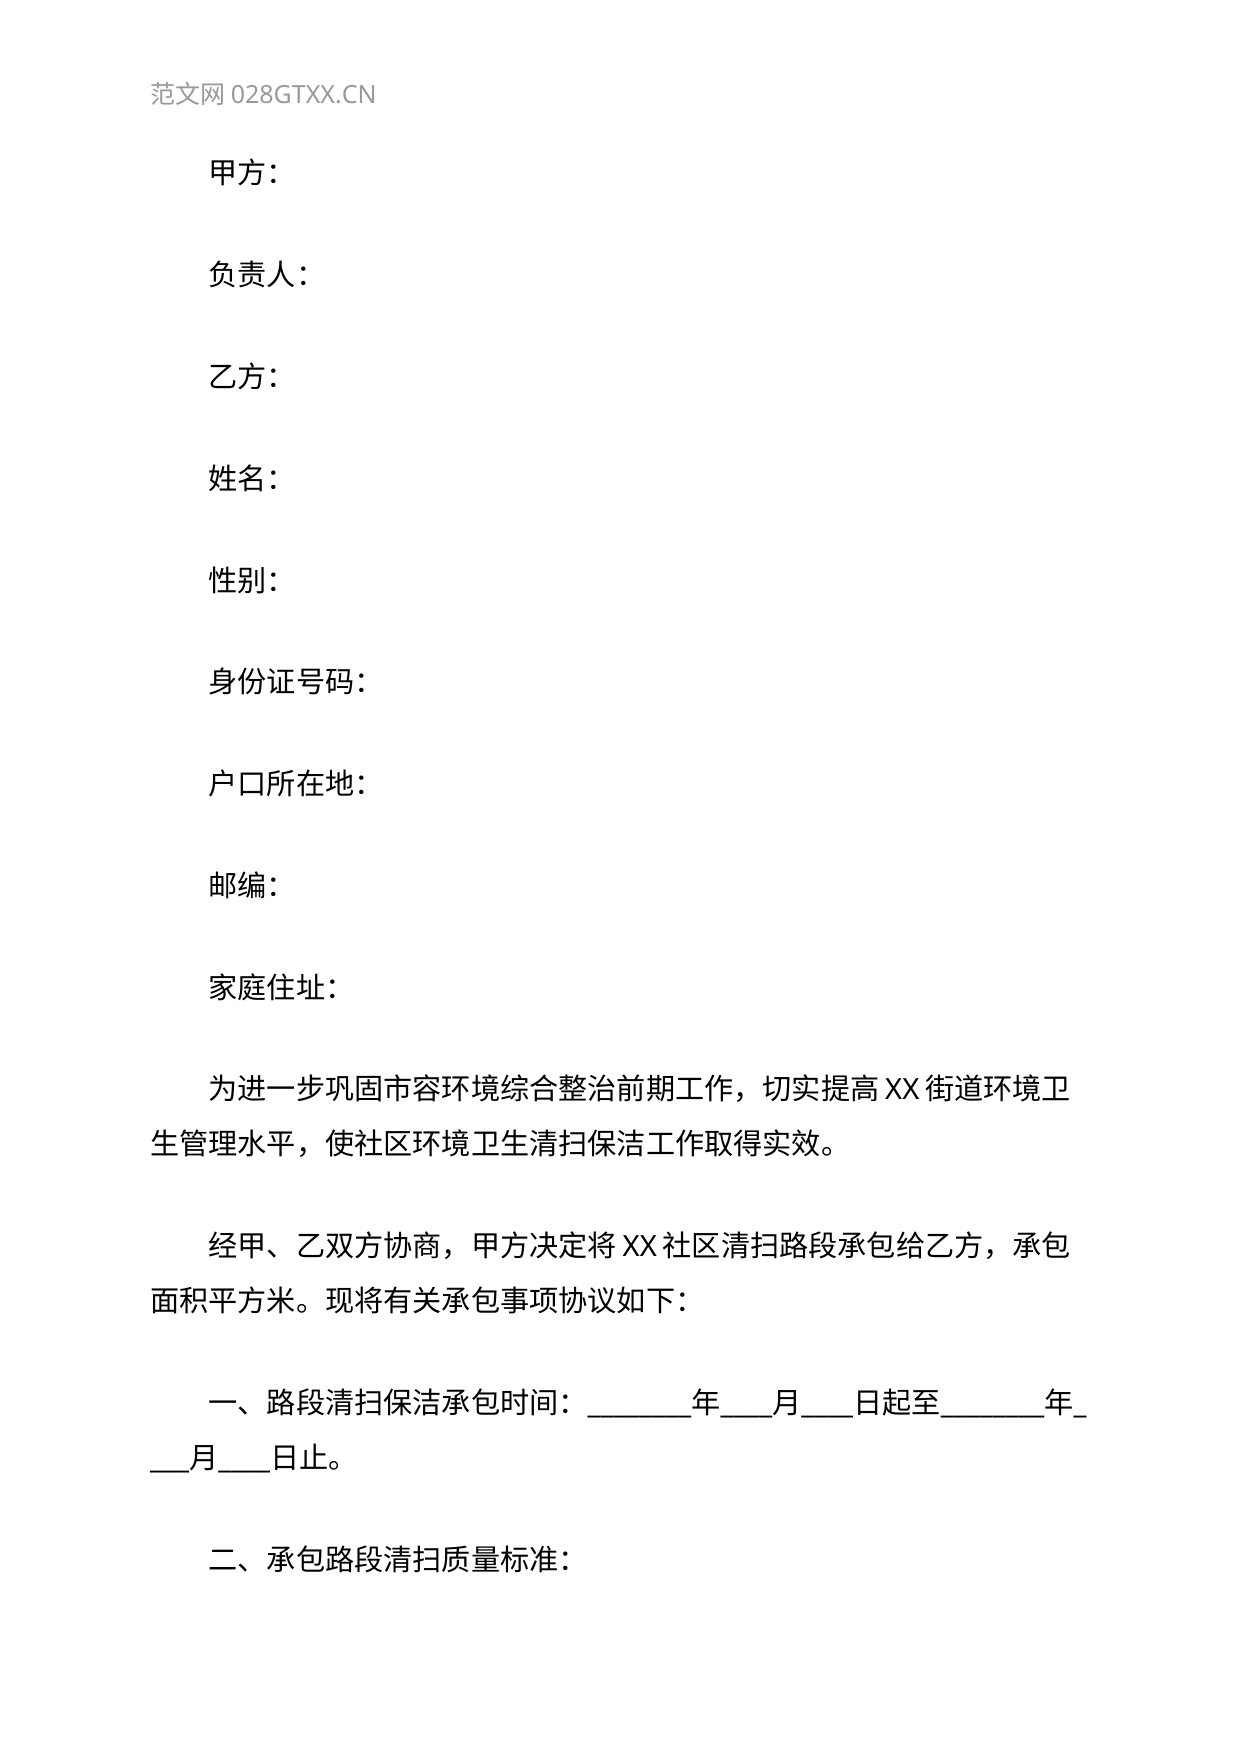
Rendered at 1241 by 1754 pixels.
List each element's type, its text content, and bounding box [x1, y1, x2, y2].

text 负责人： [150, 252, 1090, 294]
text 邮编： [150, 862, 1090, 905]
text 户口所在地： [150, 761, 1090, 803]
text 经甲、乙双方协商，甲方决定将XX社区清扫路段承包给乙方，承包面积平方米。现将有关承包事项协议如下： [150, 1223, 1090, 1320]
text 乙方： [150, 353, 1090, 396]
text 姓名： [150, 455, 1090, 498]
text 一、路段清扫保洁承包时间：________年____月____日起至________年____月____日止。 [150, 1379, 1090, 1477]
text 家庭住址： [150, 964, 1090, 1006]
text 甲方： [150, 150, 1090, 192]
text 二、承包路段清扫质量标准： [150, 1536, 1090, 1579]
text 为进一步巩固市容环境综合整治前期工作，切实提高XX街道环境卫生管理水平，使社区环境卫生清扫保洁工作取得实效。 [150, 1066, 1090, 1163]
text 身份证号码： [150, 659, 1090, 701]
text 性别： [150, 557, 1090, 599]
